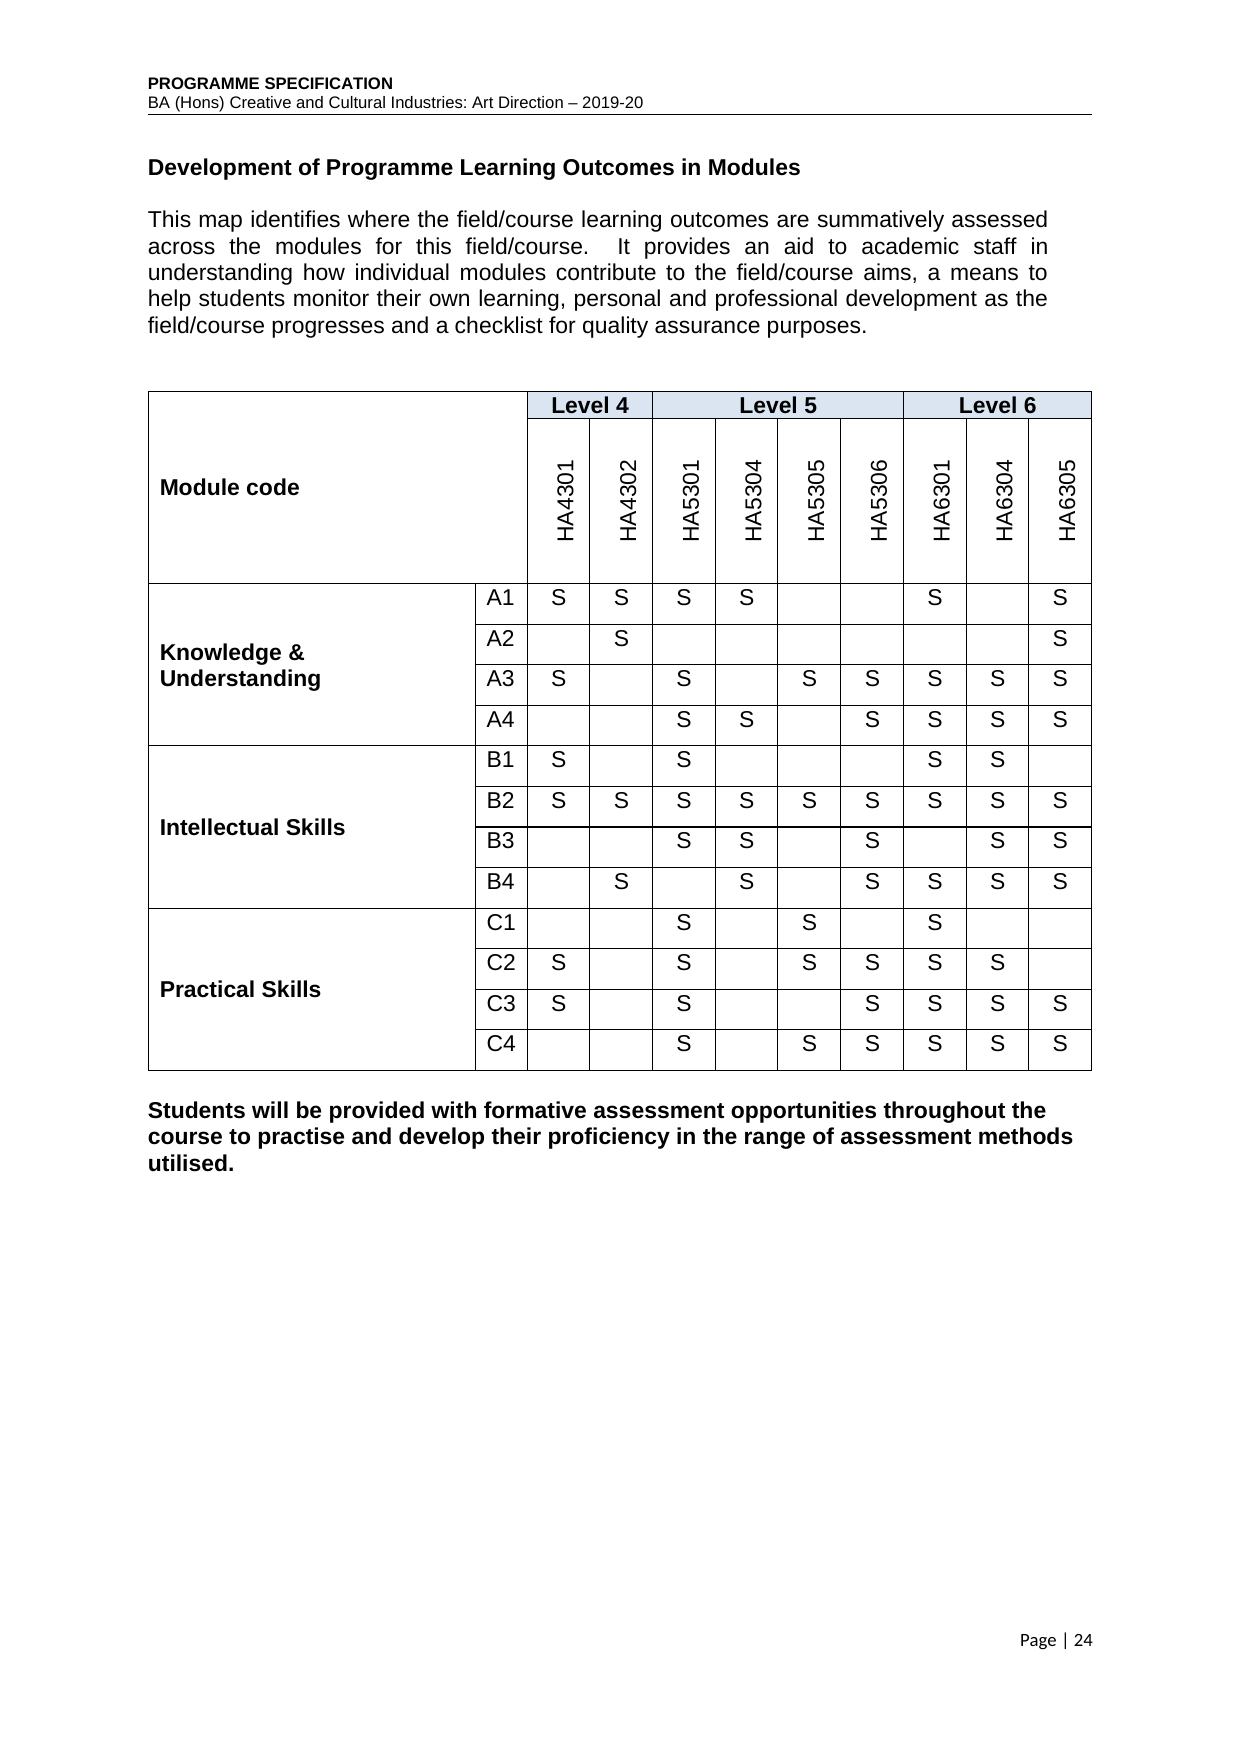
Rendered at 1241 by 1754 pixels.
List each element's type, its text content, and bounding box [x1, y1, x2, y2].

table_cell [716, 746, 777, 786]
table_cell [590, 665, 652, 705]
table_cell S [528, 665, 589, 705]
table_cell HA5304 [716, 419, 777, 583]
table_cell S [904, 990, 966, 1029]
table_cell S [528, 949, 589, 988]
table_cell S [904, 746, 966, 786]
table_cell HA5306 [841, 419, 903, 583]
table_cell A1 [476, 584, 527, 624]
table_cell [528, 1030, 589, 1069]
table_cell S [590, 868, 652, 907]
table_cell Knowledge & Understanding [149, 584, 475, 745]
table_cell [716, 909, 777, 948]
table_cell C4 [476, 1030, 527, 1069]
table_cell Practical Skills [149, 909, 475, 1069]
table_cell S [1029, 868, 1091, 907]
table_cell [590, 949, 652, 988]
table_cell S [653, 746, 715, 786]
table_cell S [716, 868, 777, 907]
table_cell S [653, 909, 715, 948]
table_cell C3 [476, 990, 527, 1029]
table_cell S [590, 787, 652, 826]
table_cell [590, 706, 652, 745]
table_cell [967, 584, 1028, 624]
table_cell [967, 909, 1028, 948]
text Students will be provided with formative assessment opportunities throughout the course to practise and develop their proficiency in the range of assessment methods utilised. [148, 1097, 1092, 1176]
table_cell S [778, 909, 840, 948]
table_header Module code [149, 392, 527, 583]
table_cell [590, 1030, 652, 1069]
table_cell S [653, 949, 715, 988]
text This map identifies where the field/course learning outcomes are summatively assessed across the modules for this field/course. It provides an aid to academic staff in understanding how individual modules contribute to the field/course aims, a means to help students monitor their own learning, personal and professional development as the field/course progresses and a checklist for quality assurance purposes. [148, 206, 1049, 338]
table_cell S [653, 1030, 715, 1069]
table_header Level 6 [904, 392, 1091, 418]
table_cell [841, 746, 903, 786]
table_cell S [904, 706, 966, 745]
table_cell A4 [476, 706, 527, 745]
table_cell S [904, 949, 966, 988]
table_cell S [778, 1030, 840, 1069]
table_cell [590, 909, 652, 948]
table_cell [967, 625, 1028, 664]
table_cell B4 [476, 868, 527, 907]
table_cell S [967, 828, 1028, 867]
table_cell S [967, 868, 1028, 907]
table_cell S [1029, 665, 1091, 705]
table_cell S [841, 949, 903, 988]
table_cell [841, 909, 903, 948]
table_cell B2 [476, 787, 527, 826]
table_cell S [590, 625, 652, 664]
table_cell S [716, 584, 777, 624]
table_cell [716, 665, 777, 705]
table_cell S [1029, 625, 1091, 664]
table_cell S [1029, 584, 1091, 624]
subtitle Development of Programme Learning Outcomes in Modules [148, 154, 1092, 180]
table_cell S [967, 665, 1028, 705]
table_cell [716, 625, 777, 664]
table_cell [528, 706, 589, 745]
table_cell HA5305 [778, 419, 840, 583]
table_cell S [528, 787, 589, 826]
table_cell HA4302 [590, 419, 652, 583]
table_cell S [1029, 706, 1091, 745]
table_header Level 5 [653, 392, 903, 418]
table_cell S [778, 665, 840, 705]
table_cell B1 [476, 746, 527, 786]
table_cell [778, 990, 840, 1029]
table_cell S [841, 868, 903, 907]
table_cell S [653, 584, 715, 624]
table_cell S [904, 868, 966, 907]
table_cell C2 [476, 949, 527, 988]
table_cell HA4301 [528, 419, 589, 583]
table_cell [1029, 746, 1091, 786]
table_cell S [653, 990, 715, 1029]
table_cell HA6301 [904, 419, 966, 583]
table_cell [716, 1030, 777, 1069]
table_cell S [904, 787, 966, 826]
table_cell HA5301 [653, 419, 715, 583]
table_cell S [967, 706, 1028, 745]
table_cell [778, 625, 840, 664]
table_cell S [967, 746, 1028, 786]
table_cell S [1029, 1030, 1091, 1069]
table_cell [778, 584, 840, 624]
table_cell [528, 828, 589, 867]
table_cell S [904, 584, 966, 624]
table_cell [653, 868, 715, 907]
table_cell S [841, 990, 903, 1029]
table_cell A3 [476, 665, 527, 705]
table_cell S [841, 665, 903, 705]
table_cell [778, 868, 840, 907]
table_cell [653, 625, 715, 664]
table_cell S [528, 990, 589, 1029]
table_cell S [904, 665, 966, 705]
table_cell S [1029, 990, 1091, 1029]
table_cell [590, 746, 652, 786]
table_cell [590, 990, 652, 1029]
table_cell [528, 868, 589, 907]
table_cell S [716, 787, 777, 826]
table_cell [904, 625, 966, 664]
table_cell HA6304 [967, 419, 1028, 583]
table_cell S [528, 584, 589, 624]
table_cell [1029, 949, 1091, 988]
table_cell S [841, 1030, 903, 1069]
table_cell S [778, 787, 840, 826]
table_cell [590, 828, 652, 867]
table_cell S [904, 909, 966, 948]
table_cell [841, 625, 903, 664]
table_cell S [653, 828, 715, 867]
table_cell [716, 949, 777, 988]
table_cell S [841, 828, 903, 867]
table_cell S [716, 706, 777, 745]
table_cell S [841, 787, 903, 826]
table_cell A2 [476, 625, 527, 664]
table_cell [778, 746, 840, 786]
table_cell S [653, 665, 715, 705]
table_cell S [528, 746, 589, 786]
table_cell [904, 828, 966, 867]
table_cell S [653, 706, 715, 745]
table_cell [841, 584, 903, 624]
table_cell B3 [476, 828, 527, 867]
table_cell S [967, 990, 1028, 1029]
table_cell S [967, 949, 1028, 988]
table_cell [716, 990, 777, 1029]
table_cell [528, 625, 589, 664]
table_cell S [653, 787, 715, 826]
table_cell [1029, 909, 1091, 948]
table_cell S [904, 1030, 966, 1069]
table_header Level 4 [528, 392, 652, 418]
table_cell C1 [476, 909, 527, 948]
table_cell HA6305 [1029, 419, 1091, 583]
table_cell Intellectual Skills [149, 746, 475, 907]
table_cell S [778, 949, 840, 988]
table_cell S [1029, 828, 1091, 867]
table_cell S [716, 828, 777, 867]
table_cell S [590, 584, 652, 624]
table_cell [528, 909, 589, 948]
table_cell [778, 828, 840, 867]
table_cell [778, 706, 840, 745]
table_cell S [841, 706, 903, 745]
table_cell S [967, 787, 1028, 826]
table_cell S [967, 1030, 1028, 1069]
table_cell S [1029, 787, 1091, 826]
